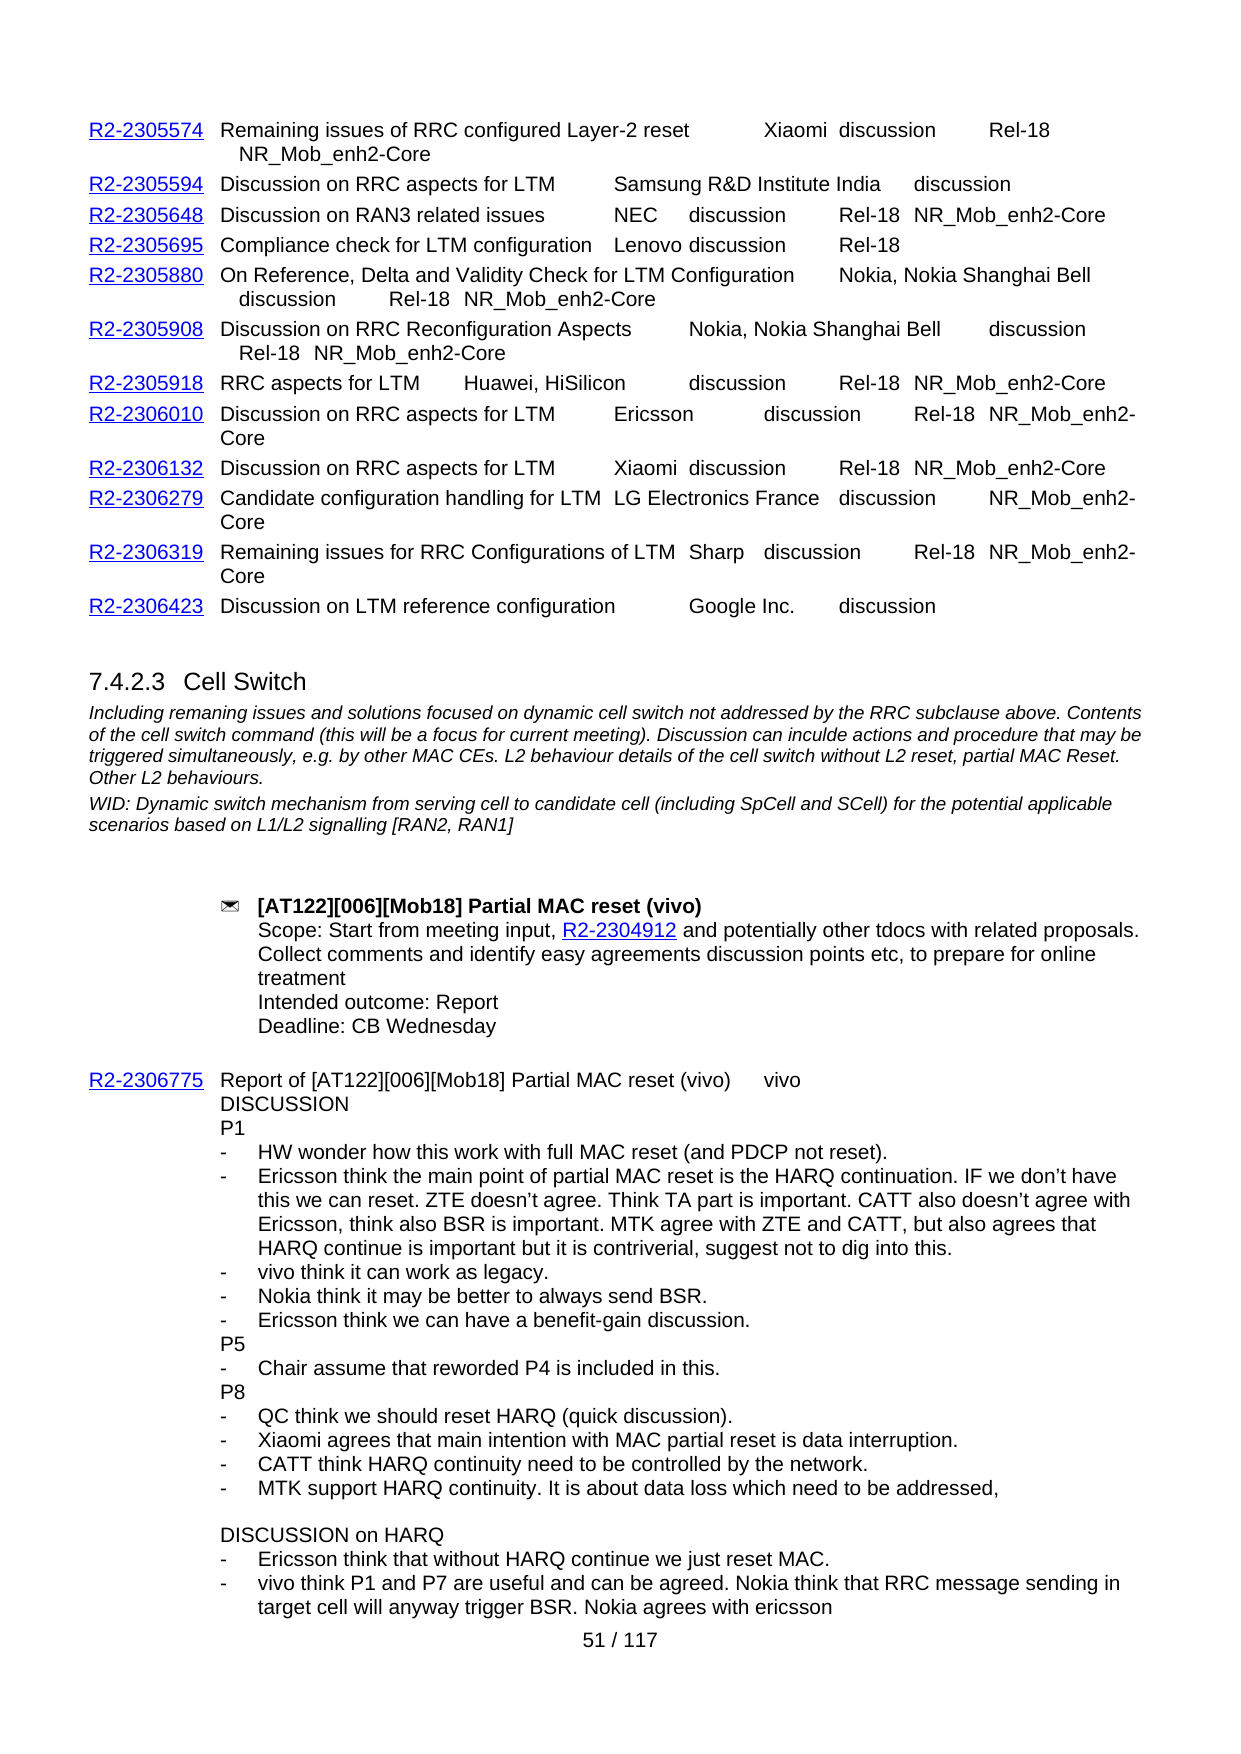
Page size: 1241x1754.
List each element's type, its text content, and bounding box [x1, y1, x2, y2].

text - Chair assume that reworded P4 is included in this. [220, 1356, 1152, 1379]
text Deadline: CB Wednesday [220, 1014, 1152, 1038]
title R2-2305918 RRC aspects for LTM Huawei, HiSilicon discussion Rel-18 NR_Mob_enh2-Core [89, 371, 1152, 395]
subtitle 7.4.2.3 Cell Switch [89, 667, 1152, 696]
title R2-2305648 Discussion on RAN3 related issues NEC discussion Rel-18 NR_Mob_enh2-Core [89, 202, 1152, 226]
title R2-2305908 Discussion on RRC Reconfiguration Aspects Nokia, Nokia Shanghai Bell discussion Rel-18 NR_Mob_enh2-Core [89, 317, 1152, 365]
text - MTK support HARQ continuity. It is about data loss which need to be addressed, [220, 1475, 1152, 1499]
text DISCUSSION [220, 1092, 1152, 1116]
text [AT122][006][Mob18] Partial MAC reset (vivo) [220, 894, 1152, 918]
text - Xiaomi agrees that main intention with MAC partial reset is data interruption. [220, 1427, 1152, 1451]
text - HW wonder how this work with full MAC reset (and PDCP not reset). [220, 1140, 1152, 1164]
title R2-2306775 Report of [AT122][006][Mob18] Partial MAC reset (vivo) vivo [89, 1068, 1152, 1092]
text DISCUSSION on HARQ [220, 1523, 1152, 1547]
text P8 [220, 1379, 1152, 1403]
text Including remaning issues and solutions focused on dynamic cell switch not addressed by the RRC subclause above. Contents of the cell switch command (this will be a focus for current meeting). Discussion can inculde actions and procedure that may be triggered simultaneously, e.g. by other MAC CEs. L2 behaviour details of the cell switch without L2 reset, partial MAC Reset. Other L2 behaviours. [89, 702, 1152, 788]
text - vivo think P1 and P7 are useful and can be agreed. Nokia think that RRC message sending in target cell will anyway trigger BSR. Nokia agrees with ericsson [220, 1571, 1152, 1619]
title R2-2305880 On Reference, Delta and Validity Check for LTM Configuration Nokia, Nokia Shanghai Bell discussion Rel-18 NR_Mob_enh2-Core [89, 263, 1152, 311]
text Intended outcome: Report [220, 990, 1152, 1014]
text - QC think we should reset HARQ (quick discussion). [220, 1403, 1152, 1427]
title R2-2306423 Discussion on LTM reference configuration Google Inc. discussion [89, 594, 1152, 618]
title R2-2306279 Candidate configuration handling for LTM LG Electronics France discussion NR_Mob_enh2-Core [89, 486, 1152, 534]
title R2-2306010 Discussion on RRC aspects for LTM Ericsson discussion Rel-18 NR_Mob_enh2-Core [89, 401, 1152, 449]
title R2-2306132 Discussion on RRC aspects for LTM Xiaomi discussion Rel-18 NR_Mob_enh2-Core [89, 456, 1152, 479]
text Scope: Start from meeting input, R2-2304912 and potentially other tdocs with related proposals. Collect comments and identify easy agreements discussion points etc, to prepare for online treatment [220, 918, 1152, 990]
text - CATT think HARQ continuity need to be controlled by the network. [220, 1451, 1152, 1475]
title R2-2305695 Compliance check for LTM configuration Lenovo discussion Rel-18 [89, 233, 1152, 257]
text - Nokia think it may be better to always send BSR. [220, 1284, 1152, 1308]
title R2-2306319 Remaining issues for RRC Configurations of LTM Sharp discussion Rel-18 NR_Mob_enh2-Core [89, 540, 1152, 588]
title R2-2305574 Remaining issues of RRC configured Layer-2 reset Xiaomi discussion Rel-18 NR_Mob_enh2-Core [89, 118, 1152, 166]
title R2-2305594 Discussion on RRC aspects for LTM Samsung R&D Institute India discussion [89, 172, 1152, 196]
text P1 [220, 1116, 1152, 1140]
text - vivo think it can work as legacy. [220, 1260, 1152, 1284]
text - Ericsson think that without HARQ continue we just reset MAC. [220, 1547, 1152, 1571]
text - Ericsson think we can have a benefit-gain discussion. [220, 1308, 1152, 1332]
text WID: Dynamic switch mechanism from serving cell to candidate cell (including SpCell and SCell) for the potential applicable scenarios based on L1/L2 signalling [RAN2, RAN1] [89, 792, 1152, 836]
text P5 [220, 1332, 1152, 1356]
text - Ericsson think the main point of partial MAC reset is the HARQ continuation. IF we don’t have this we can reset. ZTE doesn’t agree. Think TA part is important. CATT also doesn’t agree with Ericsson, think also BSR is important. MTK agree with ZTE and CATT, but also agrees that HARQ continue is important but it is contriverial, suggest not to dig into this. [220, 1164, 1152, 1260]
